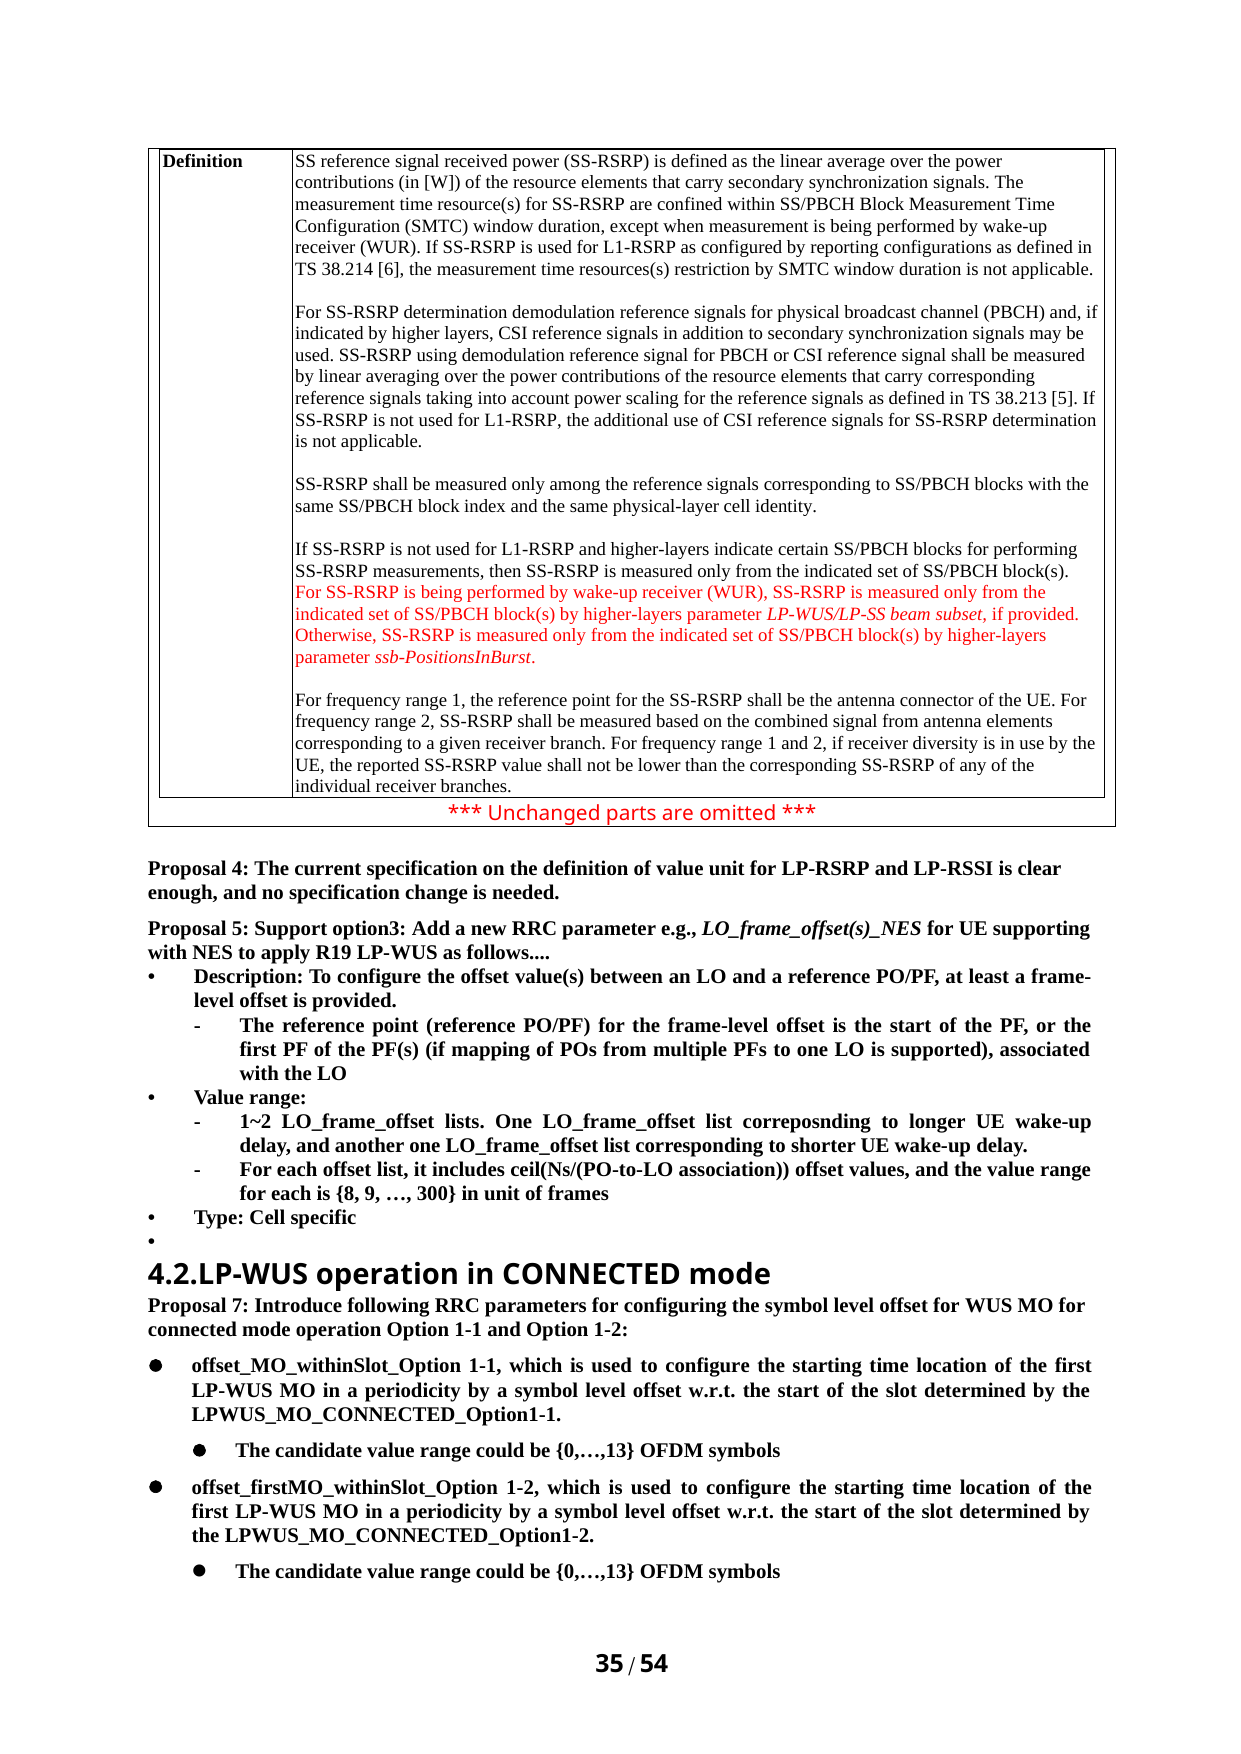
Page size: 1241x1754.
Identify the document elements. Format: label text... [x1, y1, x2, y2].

table_cell *** Unchanged parts are omitted *** *** Unchanged parts are omitted *** [149, 240, 1115, 946]
text Proposal 7: Introduce following RRC parameters for configuring the symbol level offset for WUS MO for connected mode operation Option 1-1 and Option 1-2: [148, 1412, 1092, 1461]
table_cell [407, 149, 1115, 177]
table_cell Summary of change: [149, 149, 406, 177]
text 4.2.LP-WUS operation in CONNECTED mode [148, 1373, 1092, 1412]
list Description: To configure the offset value(s) between an LO and a reference PO/PF, at least a frame-level offset is provided. [148, 1084, 1092, 1132]
list For each offset list, it includes ceil(Ns/(PO-to-LO association)) offset values, and the value range for each is {8, 9, …, 300} in unit of frames [193, 1276, 1092, 1324]
list Type: Cell specific [148, 1324, 1092, 1349]
list The candidate value range could be {0,…,13} OFDM symbols [191, 1558, 1092, 1582]
list Value range: [148, 1204, 1092, 1228]
table_cell Consequences if not approved: [149, 178, 406, 239]
list offset_MO_withinSlot_Option 1-1, which is used to configure the starting time location of the first LP-WUS MO in a periodicity by a symbol level offset w.r.t. the start of the slot determined by the LPWUS_MO_CONNECTED_Option1-1. [148, 1473, 1092, 1545]
list 1~2 LO_frame_offset lists. One LO_frame_offset list correposnding to longer UE wake-up delay, and another one LO_frame_offset list corresponding to shorter UE wake-up delay. [193, 1228, 1092, 1276]
table_cell Agreements are not clearly reflected in the specification. [407, 178, 1115, 239]
list The reference point (reference PO/PF) for the frame-level offset is the start of the PF, or the first PF of the PF(s) (if mapping of POs from multiple PFs to one LO is supported), associated with the LO [193, 1132, 1092, 1204]
